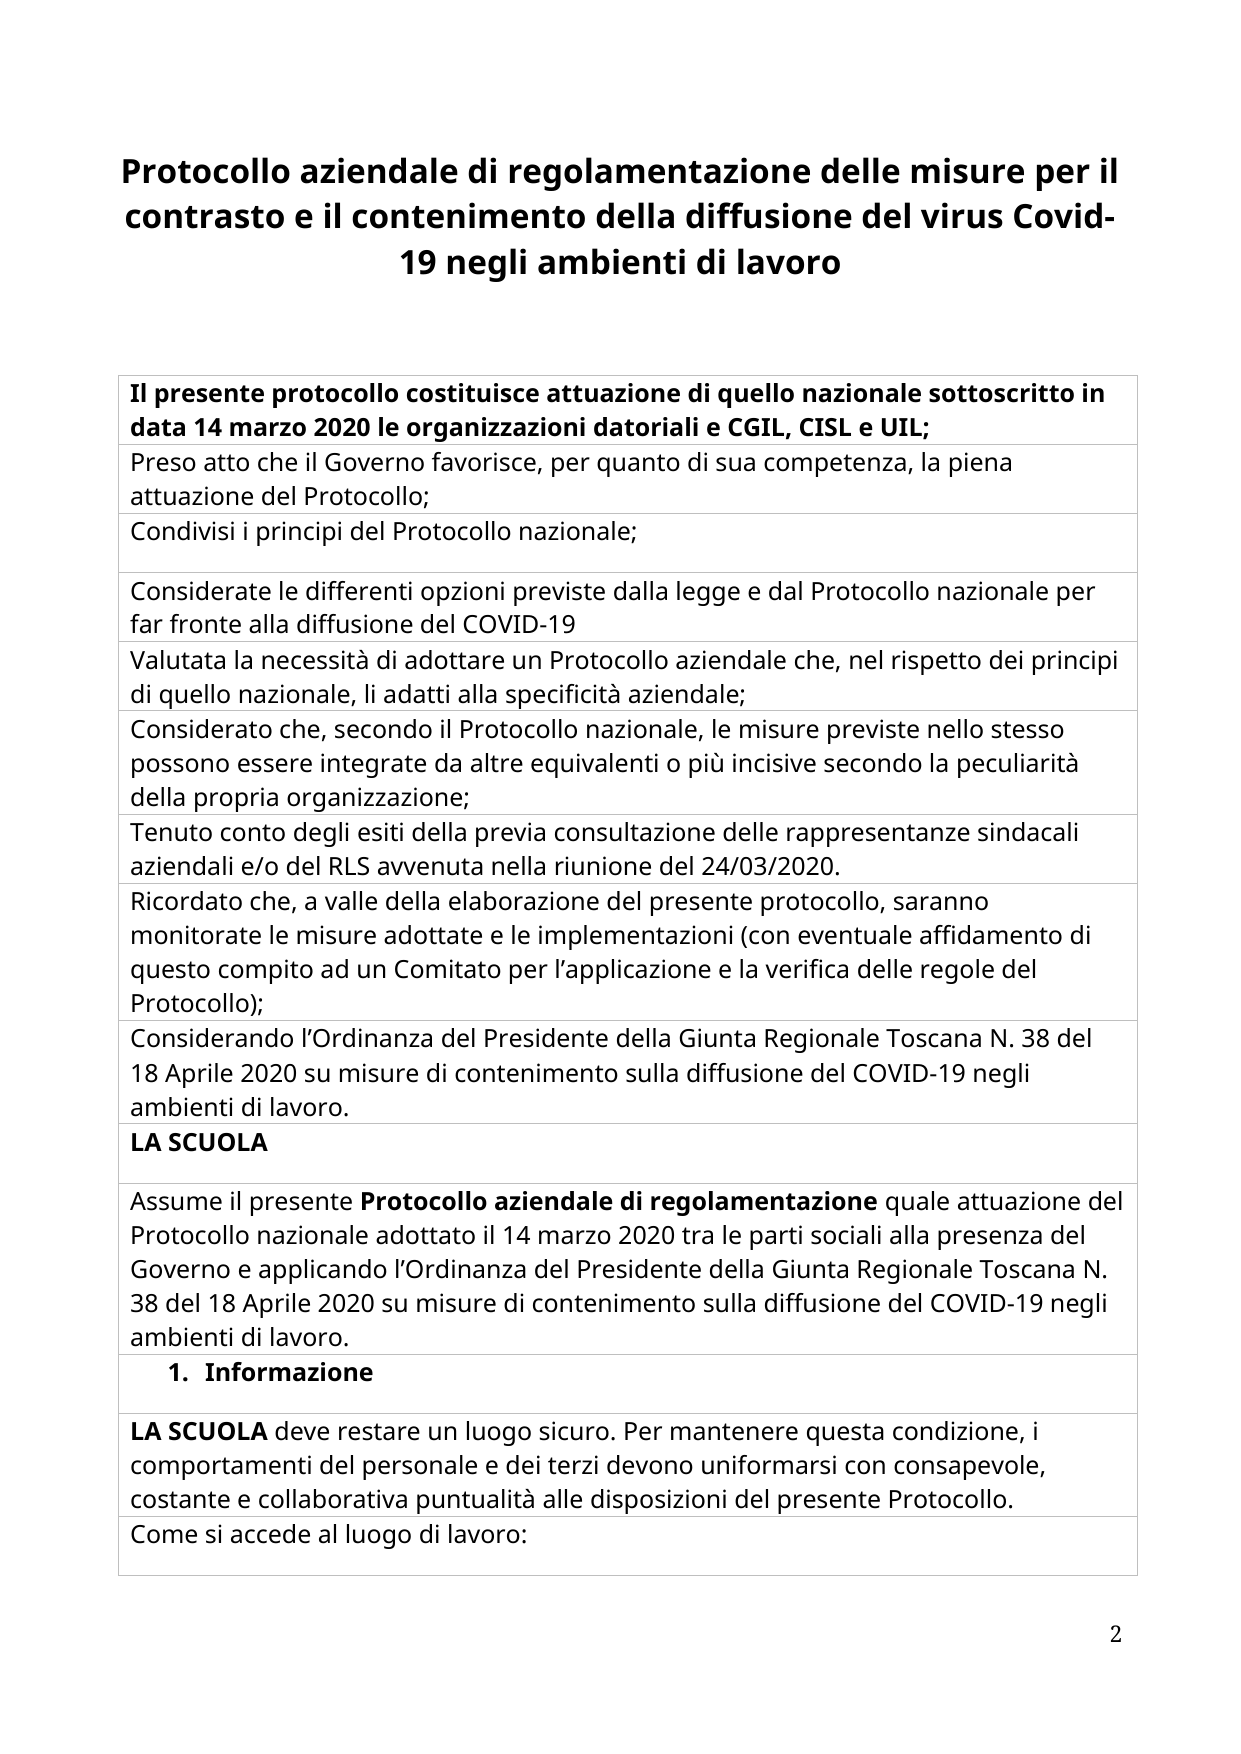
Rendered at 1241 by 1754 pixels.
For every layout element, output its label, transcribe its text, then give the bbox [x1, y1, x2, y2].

table_cell Tenuto conto degli esiti della previa consultazione delle rappresentanze sindacali aziendali e/o del RLS avvenuta nella riunione del 24/03/2020. [119, 815, 1137, 883]
table_cell Considerando l’Ordinanza del Presidente della Giunta Regionale Toscana N. 38 del 18 Aprile 2020 su misure di contenimento sulla diffusione del COVID-19 negli ambienti di lavoro. [119, 1021, 1137, 1123]
table_cell Assume il presente Protocollo aziendale di regolamentazione quale attuazione del Protocollo nazionale adottato il 14 marzo 2020 tra le parti sociali alla presenza del Governo e applicando l’Ordinanza del Presidente della Giunta Regionale Toscana N. 38 del 18 Aprile 2020 su misure di contenimento sulla diffusione del COVID-19 negli ambienti di lavoro. [119, 1184, 1137, 1354]
table_cell Valutata la necessità di adottare un Protocollo aziendale che, nel rispetto dei principi di quello nazionale, li adatti alla specificità aziendale; [119, 642, 1137, 710]
table_cell Come si accede al luogo di lavoro: [119, 1517, 1137, 1575]
text Protocollo aziendale di regolamentazione delle misure per il contrasto e il contenimento della diffusione del virus Covid-19 negli ambienti di lavoro [118, 148, 1122, 284]
table_cell Informazione [119, 1355, 1137, 1413]
table_cell Ricordato che, a valle della elaborazione del presente protocollo, saranno monitorate le misure adottate e le implementazioni (con eventuale affidamento di questo compito ad un Comitato per l’applicazione e la verifica delle regole del Protocollo); [119, 884, 1137, 1020]
table_cell Condivisi i principi del Protocollo nazionale; [119, 514, 1137, 572]
table_header Il presente protocollo costituisce attuazione di quello nazionale sottoscritto in data 14 marzo 2020 le organizzazioni datoriali e CGIL, CISL e UIL; [119, 376, 1137, 444]
table_cell LA SCUOLA deve restare un luogo sicuro. Per mantenere questa condizione, i comportamenti del personale e dei terzi devono uniformarsi con consapevole, costante e collaborativa puntualità alle disposizioni del presente Protocollo. [119, 1414, 1137, 1516]
table_cell LA SCUOLA [119, 1124, 1137, 1182]
table_cell Considerato che, secondo il Protocollo nazionale, le misure previste nello stesso possono essere integrate da altre equivalenti o più incisive secondo la peculiarità della propria organizzazione; [119, 711, 1137, 814]
table_cell Considerate le differenti opzioni previste dalla legge e dal Protocollo nazionale per far fronte alla diffusione del COVID-19 [119, 573, 1137, 641]
table_cell Preso atto che il Governo favorisce, per quanto di sua competenza, la piena attuazione del Protocollo; [119, 445, 1137, 513]
